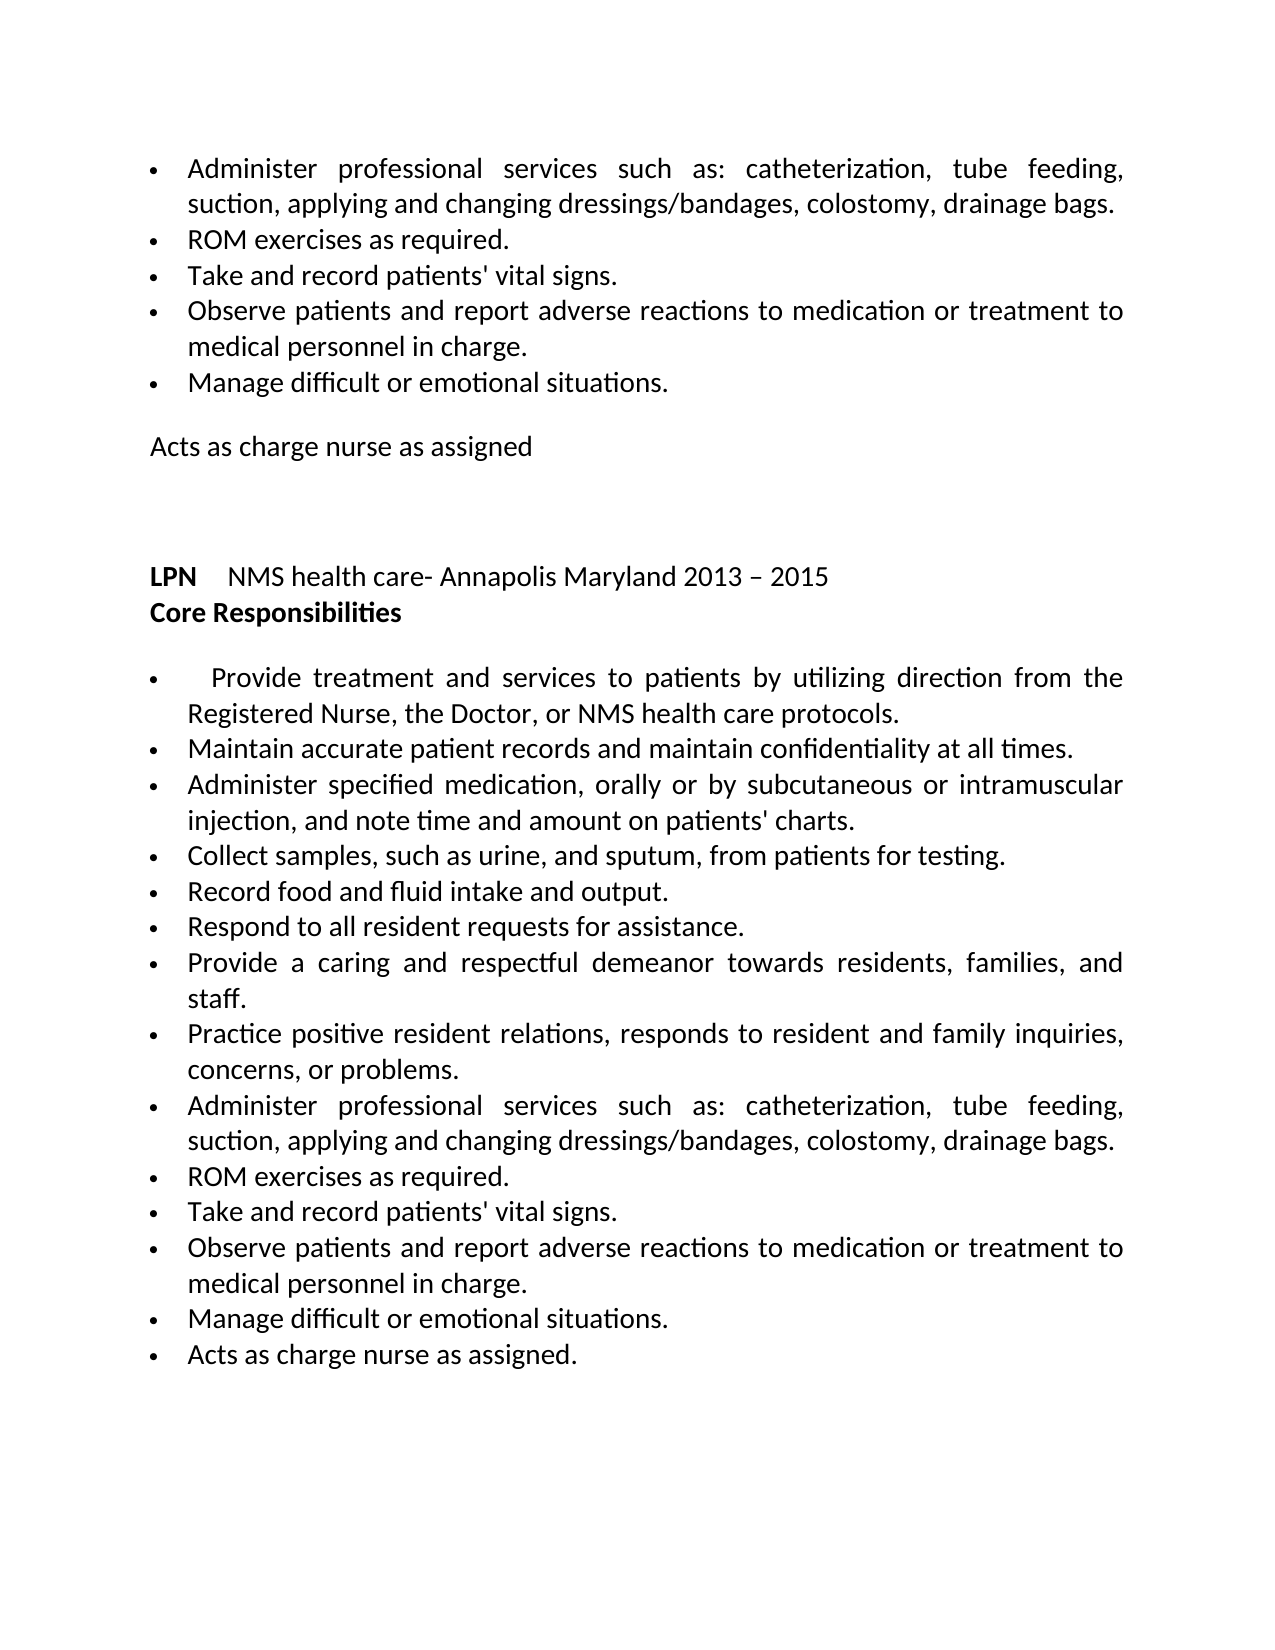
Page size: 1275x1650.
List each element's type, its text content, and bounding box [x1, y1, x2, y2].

list ROM exercises as required. [150, 221, 1125, 257]
list Administer professional services such as: catheterization, tube feeding, suction, applying and changing dressings/bandages, colostomy, drainage bags. [150, 1087, 1125, 1158]
list ROM exercises as required. [150, 1158, 1125, 1193]
list Provide a caring and respectful demeanor towards residents, families, and staff. [150, 944, 1125, 1015]
list Collect samples, such as urine, and sputum, from patients for testing. [150, 837, 1125, 873]
list Respond to all resident requests for assistance. [150, 908, 1125, 944]
list Provide treatment and services to patients by utilizing direction from the Registered Nurse, the Doctor, or NMS health care protocols. [150, 659, 1125, 730]
list Practice positive resident relations, responds to resident and family inquiries, concerns, or problems. [150, 1015, 1125, 1087]
list Manage difficult or emotional situations. [150, 1300, 1125, 1336]
list Take and record patients' vital signs. [150, 257, 1125, 292]
list Observe patients and report adverse reactions to medication or treatment to medical personnel in charge. [150, 292, 1125, 364]
list Record food and fluid intake and output. [150, 873, 1125, 908]
list Take and record patients' vital signs. [150, 1193, 1125, 1229]
text Acts as charge nurse as assigned [150, 428, 1125, 464]
list Manage difficult or emotional situations. [150, 364, 1125, 399]
list Observe patients and report adverse reactions to medication or treatment to medical personnel in charge. [150, 1229, 1125, 1300]
list Maintain accurate patient records and maintain confidentiality at all times. [150, 730, 1125, 766]
list Administer specified medication, orally or by subcutaneous or intramuscular injection, and note time and amount on patients' charts. [150, 766, 1125, 837]
text LPN NMS health care- Annapolis Maryland 2013 – 2015 Core Responsibilities [150, 558, 1125, 630]
list Acts as charge nurse as assigned. [150, 1336, 1125, 1372]
list Administer professional services such as: catheterization, tube feeding, suction, applying and changing dressings/bandages, colostomy, drainage bags. [150, 150, 1125, 221]
